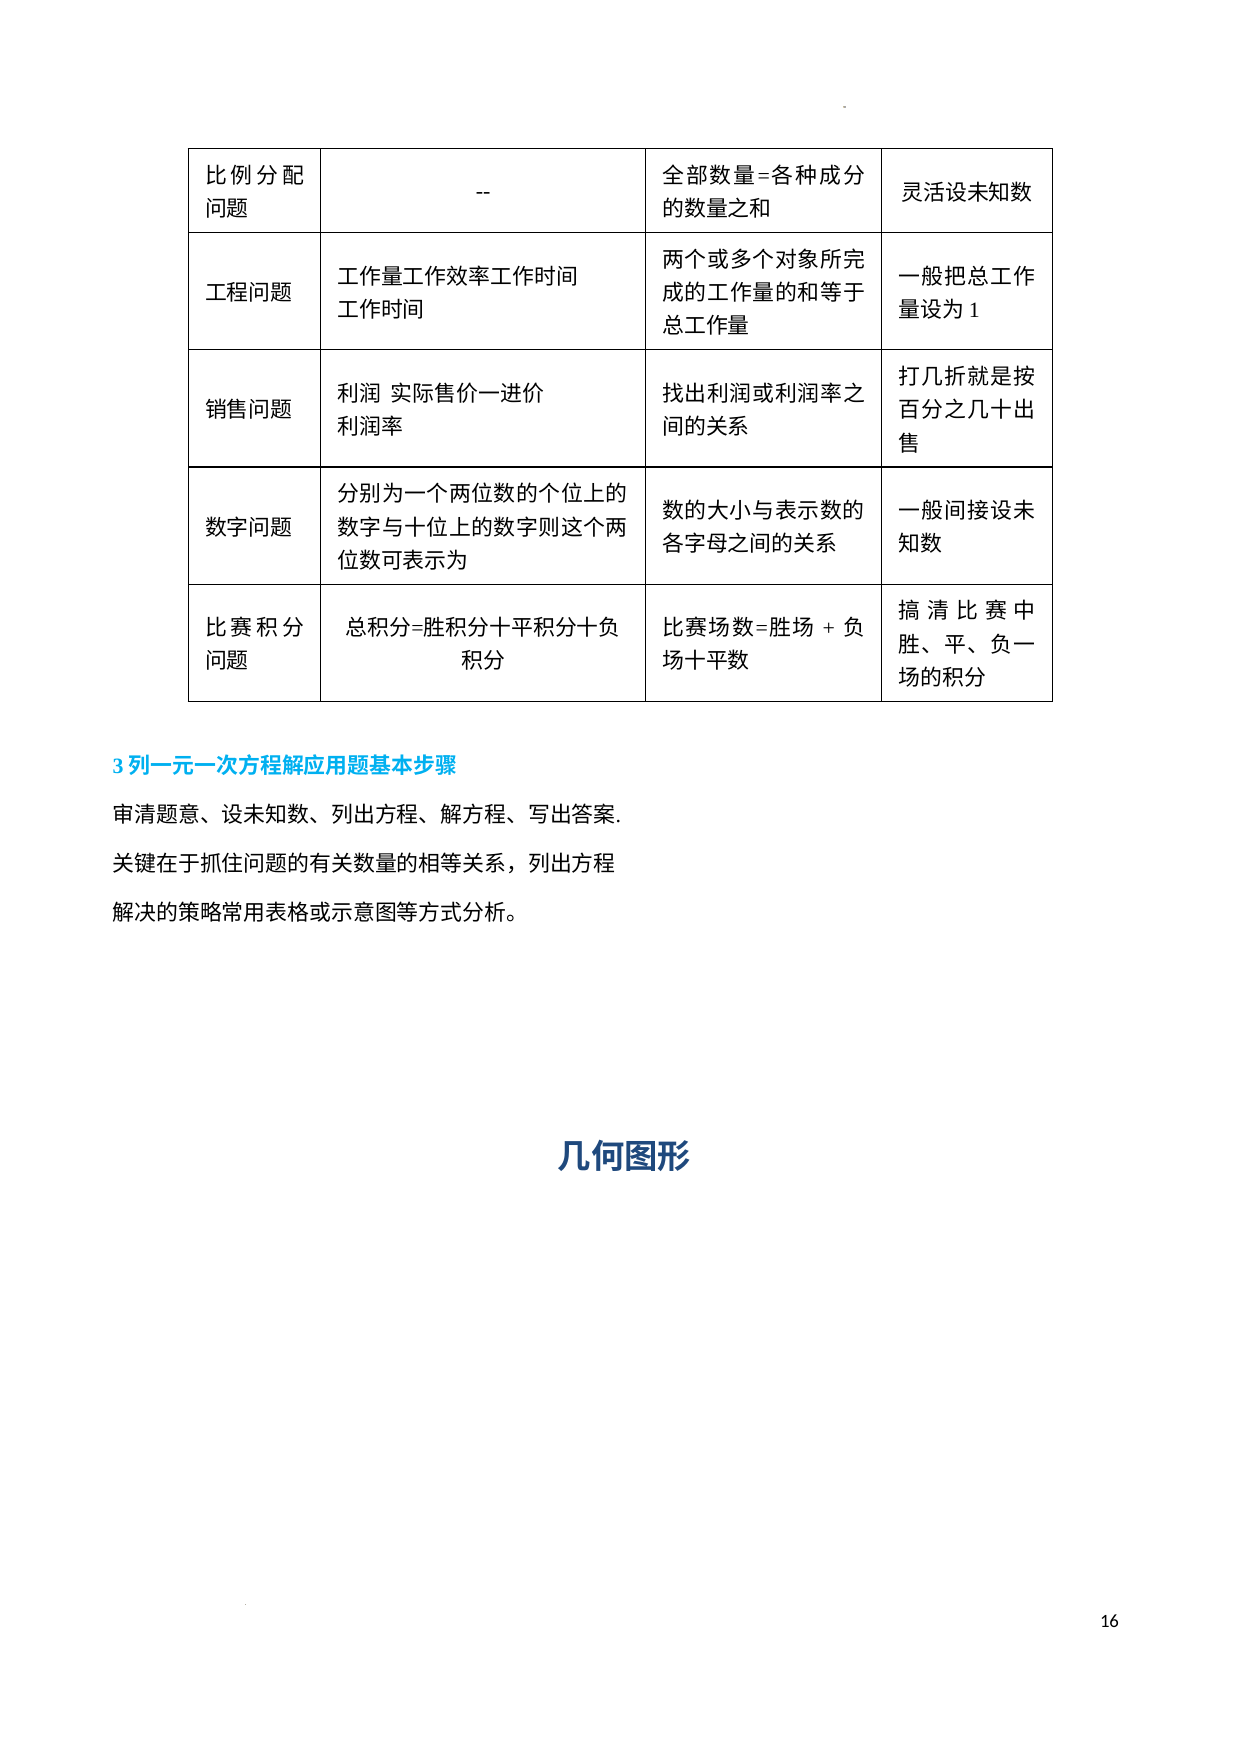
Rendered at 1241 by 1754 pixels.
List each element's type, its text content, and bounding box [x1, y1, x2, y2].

table_cell 数字问题 [189, 468, 320, 583]
text 审清题意、设未知数、列出方程、解方程、写出答案. [112, 796, 1128, 829]
table_cell 全部数量=各种成分的数量之和 [646, 149, 881, 232]
table_cell -- [321, 149, 645, 232]
table_cell 一般把总工作量设为 1 [882, 233, 1052, 349]
table_cell 工作量工作效率工作时间 工作时间 [321, 233, 645, 349]
table_cell 一般间接设未知数 [882, 468, 1052, 583]
table_cell 比例分配问题 [189, 149, 320, 232]
text 3 列一元一次方程解应用题基本步骤 [112, 747, 1128, 780]
table_cell 比赛积分问题 [189, 585, 320, 701]
text 关键在于抓住问题的有关数量的相等关系，列出方程 [112, 845, 1128, 878]
table_cell 灵活设未知数 [882, 149, 1052, 232]
table_cell 总积分=胜积分十平积分十负积分 [321, 585, 645, 701]
table_cell 两个或多个对象所完成的工作量的和等于总工作量 [646, 233, 881, 349]
table_cell 销售问题 [189, 350, 320, 466]
table_cell 利润 实际售价一进价 利润率 [321, 350, 645, 466]
table_cell 工程问题 [189, 233, 320, 349]
table_cell 搞清比赛中胜、平、负一场的积分 [882, 585, 1052, 701]
table_cell 比赛场数=胜场 + 负场十平数 [646, 585, 881, 701]
text 几何图形 [112, 1121, 1128, 1188]
table_cell 数的大小与表示数的各字母之间的关系 [646, 468, 881, 583]
table_cell 找出利润或利润率之间的关系 [646, 350, 881, 466]
text 解决的策略常用表格或示意图等方式分析。 [112, 894, 1128, 927]
table_cell 打几折就是按百分之几十出售 [882, 350, 1052, 466]
table_cell 分别为一个两位数的个位上的数字与十位上的数字则这个两位数可表示为 [321, 468, 645, 583]
